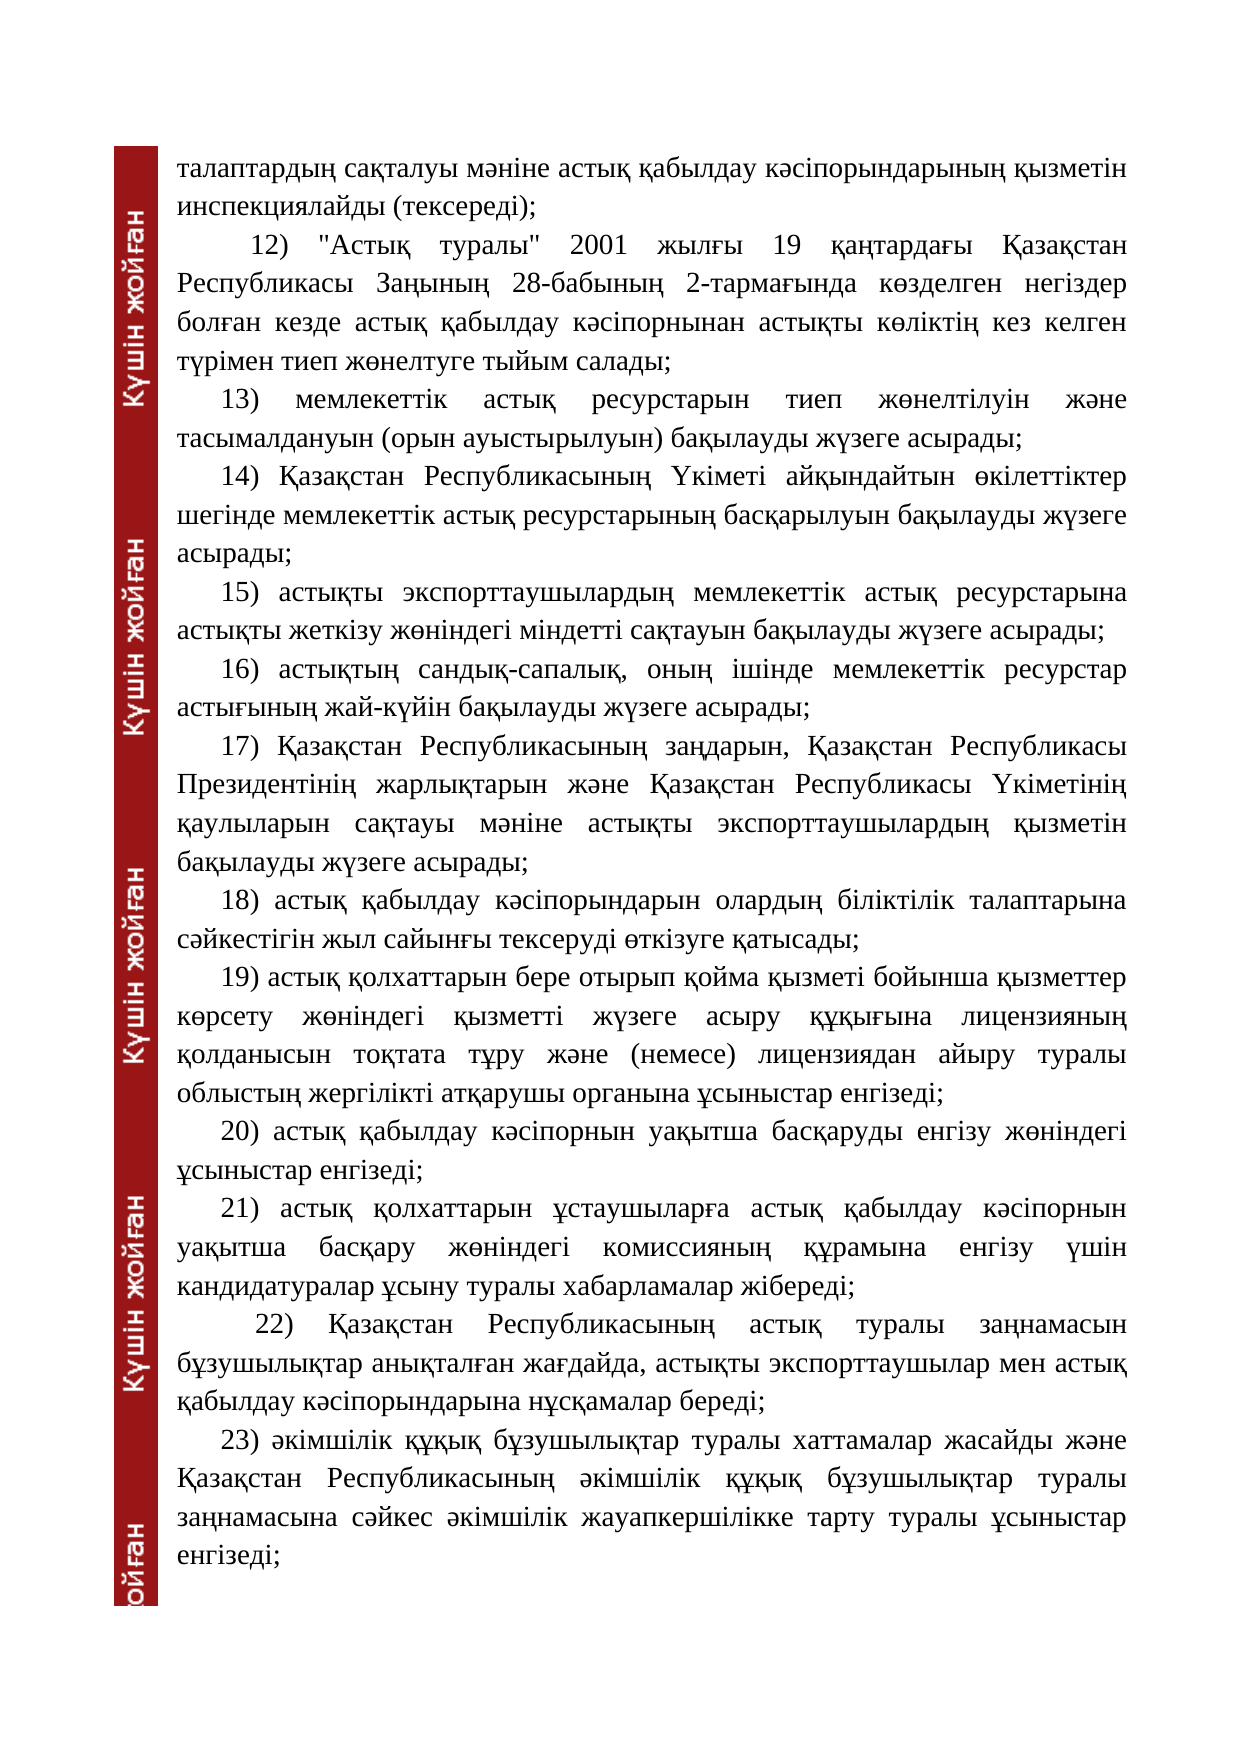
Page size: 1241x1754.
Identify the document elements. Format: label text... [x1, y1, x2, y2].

picture [114, 1301, 158, 1306]
picture [114, 453, 158, 458]
picture [114, 723, 158, 728]
picture [114, 222, 158, 227]
text 22) Қазақстан Республикасының астық туралы заңнамасын бұзушылықтар анықталған жағдайда, астықты экспорттаушылар мен астық қабылдау кәсіпорындарына нұсқамалар береді; [112, 1306, 1128, 1417]
text 12) "Астық туралы" 2001 жылғы 19 қаңтардағы Қазақстан Республикасы Заңының 28-бабының 2-тармағында көзделген негіздер болған кезде астық қабылдау кәсіпорнынан астықты көліктің кез келген түрімен тиеп жөнелтуге тыйым салады; [112, 227, 1128, 376]
picture [114, 1108, 158, 1113]
text 18) астық қабылдау кәсіпорындарын олардың біліктілік талаптарына сәйкестігін жыл сайынғы тексеруді өткізуге қатысады; [112, 882, 1128, 954]
picture [114, 376, 158, 381]
picture [114, 1186, 158, 1191]
picture [114, 877, 158, 882]
picture [114, 646, 158, 651]
text 21) астық қолхаттарын ұстаушыларға астық қабылдау кәсіпорнын уақытша басқару жөніндегі комиссияның құрамына енгізу үшін кандидатуралар ұсыну туралы хабарламалар жібереді; [112, 1191, 1128, 1301]
picture [114, 146, 158, 150]
text 23) әкімшілік құқық бұзушылықтар туралы хаттамалар жасайды және Қазақстан Республикасының әкімшілік құқық бұзушылықтар туралы заңнамасына сәйкес әкімшілік жауапкершілікке тарту туралы ұсыныстар енгізеді; [112, 1422, 1128, 1571]
text 14) Қазақстан Республикасының Үкіметі айқындайтын өкілеттіктер шегінде мемлекеттік астық ресурстарының басқарылуын бақылауды жүзеге асырады; [112, 458, 1128, 569]
text 20) астық қабылдау кәсіпорнын уақытша басқаруды енгізу жөніндегі ұсыныстар енгізеді; [112, 1113, 1128, 1186]
text 15) астықты экспорттаушылардың мемлекеттік астық ресурстарына астықты жеткізу жөніндегі міндетті сақтауын бақылауды жүзеге асырады; [112, 574, 1128, 646]
picture [114, 569, 158, 574]
text 19) астық қолхаттарын бере отырып қойма қызметі бойынша қызметтер көрсету жөніндегі қызметті жүзеге асыру құқығына лицензияның қолданысын тоқтата тұру және (немесе) лицензиядан айыру туралы облыстың жергілікті атқарушы органына ұсыныстар енгізеді; [112, 959, 1128, 1108]
picture [114, 954, 158, 959]
text 17) Қазақстан Республикасының заңдарын, Қазақстан Республикасы Президентінің жарлықтарын және Қазақстан Республикасы Үкіметінің қаулыларын сақтауы мәніне астықты экспорттаушылардың қызметін бақылауды жүзеге асырады; [112, 728, 1128, 877]
picture [114, 1571, 158, 1606]
text 13) мемлекеттік астық ресурстарын тиеп жөнелтілуін және тасымалдануын (орын ауыстырылуын) бақылауды жүзеге асырады; [112, 381, 1128, 453]
text 16) астықтың сандық-сапалық, оның ішінде мемлекеттік ресурстар астығының жай-күйін бақылауды жүзеге асырады; [112, 651, 1128, 723]
picture [114, 1417, 158, 1422]
